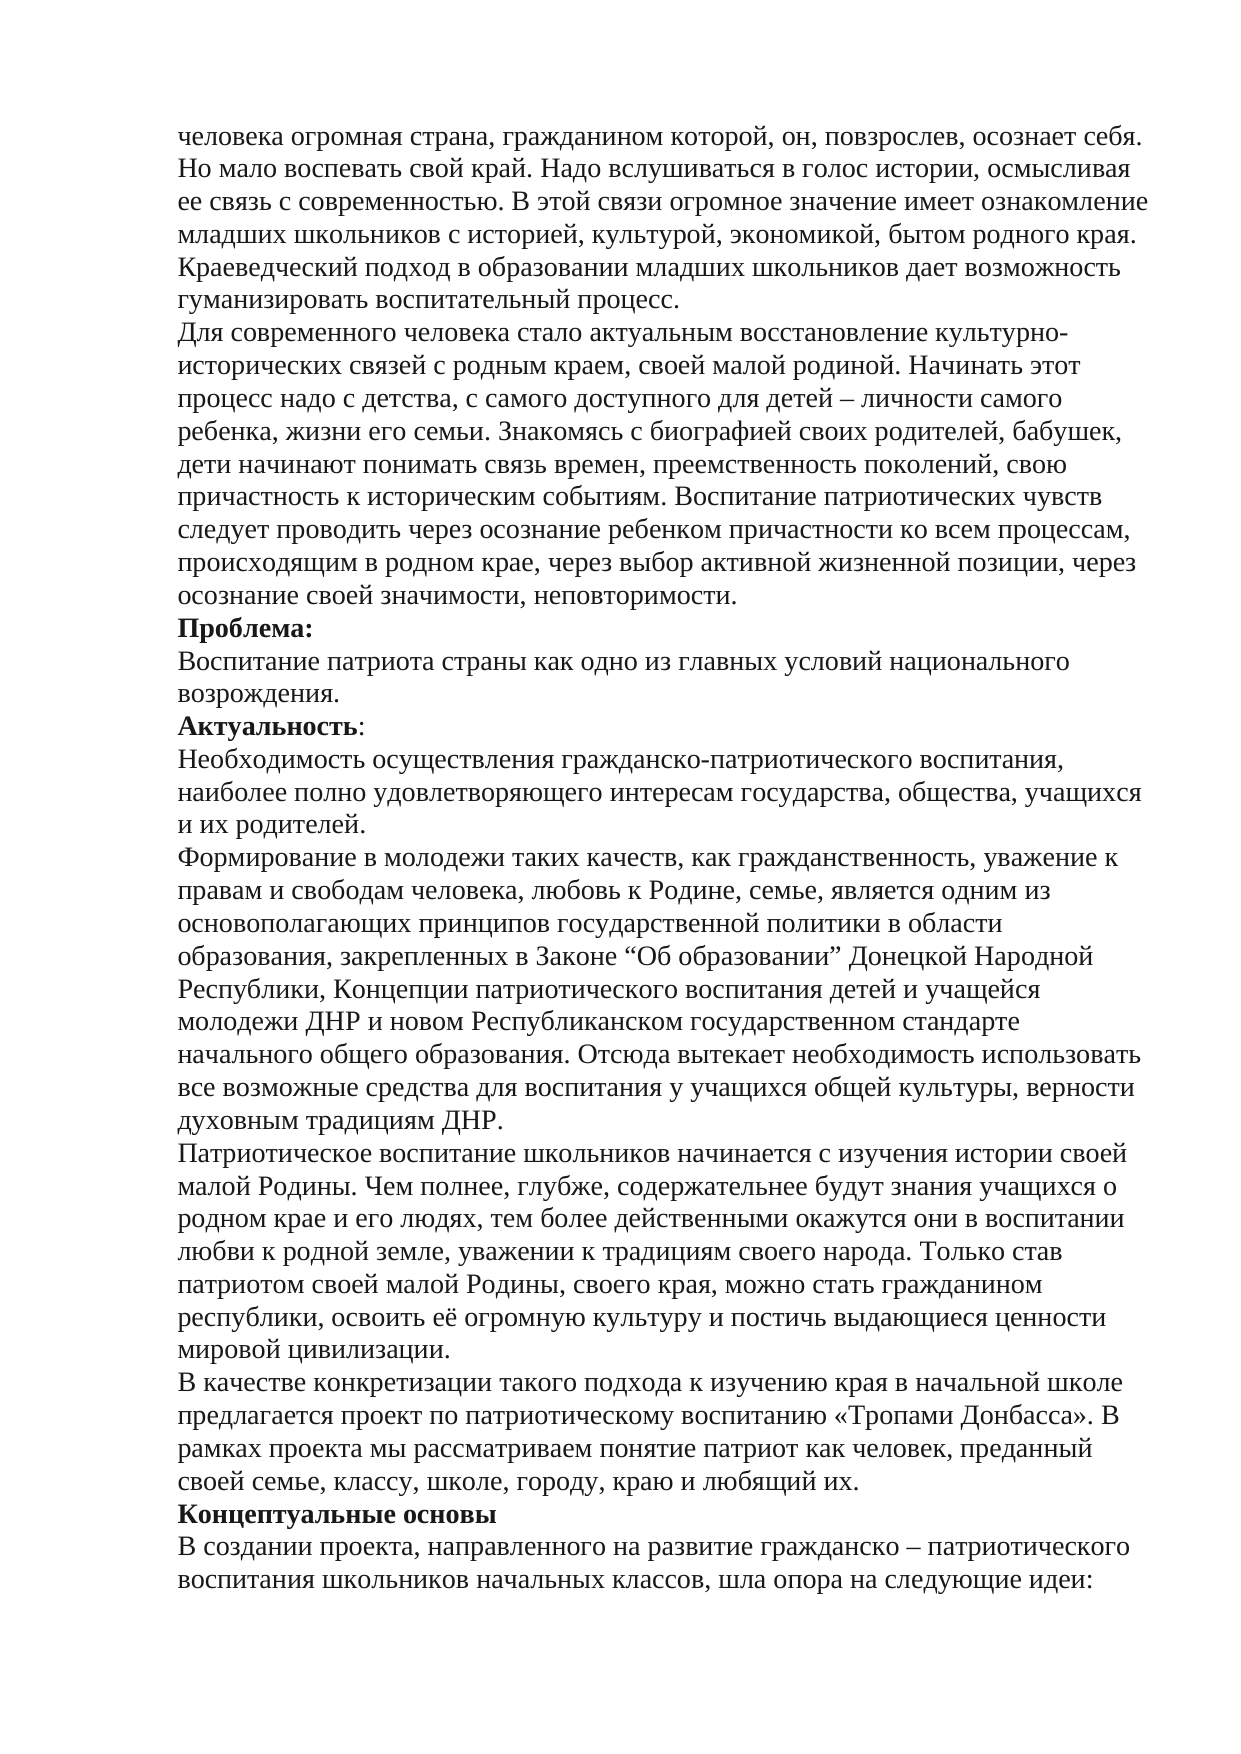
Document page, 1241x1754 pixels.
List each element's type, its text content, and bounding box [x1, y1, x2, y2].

text Воспитание патриота страны как одно из главных условий национального возрождения. [177, 643, 1152, 709]
text В качестве конкретизации такого подхода к изучению края в начальной школе предлагается проект по патриотическому воспитанию «Тропами Донбасса». В рамках проекта мы рассматриваем понятие патриот как человек, преданный своей семье, классу, школе, городу, краю и любящий их. [177, 1365, 1152, 1496]
text Формирование в молодежи таких качеств, как гражданственность, уважение к правам и свободам человека, любовь к Родине, семье, является одним из основополагающих принципов государственной политики в области образования, закрепленных в Законе “Об образовании” Донецкой Народной Республики, Концепции патриотического воспитания детей и учащейся молодежи ДНР и новом Республиканском государственном стандарте начального общего образования. Отсюда вытекает необходимость использовать все возможные средства для воспитания у учащихся общей культуры, верности духовным традициям ДНР. [177, 840, 1152, 1135]
text В создании проекта, направленного на развитие гражданско – патриотического воспитания школьников начальных классов, шла опора на следующие идеи: [177, 1529, 1152, 1595]
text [177, 118, 1152, 315]
text Патриотическое воспитание школьников начинается с изучения истории своей малой Родины. Чем полнее, глубже, содержательнее будут знания учащихся о родном крае и его людях, тем более действенными окажутся они в воспитании любви к родной земле, уважении к традициям своего народа. Только став патриотом своей малой Родины, своего края, можно стать гражданином республики, освоить её огромную культуру и постичь выдающиеся ценности мировой цивилизации. [177, 1135, 1152, 1365]
text Для современного человека стало актуальным восстановление культурно-исторических связей с родным краем, своей малой родиной. Начинать этот процесс надо с детства, с самого доступного для детей – личности самого ребенка, жизни его семьи. Знакомясь с биографией своих родителей, бабушек, дети начинают понимать связь времен, преемственность поколений, свою причастность к историческим событиям. Воспитание патриотических чувств следует проводить через осознание ребенком причастности ко всем процессам, происходящим в родном крае, через выбор активной жизненной позиции, через осознание своей значимости, неповторимости. [177, 315, 1152, 610]
text Концептуальные основы [177, 1496, 1152, 1529]
text Необходимость осуществления гражданско-патриотического воспитания, наиболее полно удовлетворяющего интересам государства, общества, учащихся и их родителей. [177, 742, 1152, 840]
text Актуальность: [177, 709, 1152, 742]
text Проблема: [177, 610, 1152, 643]
